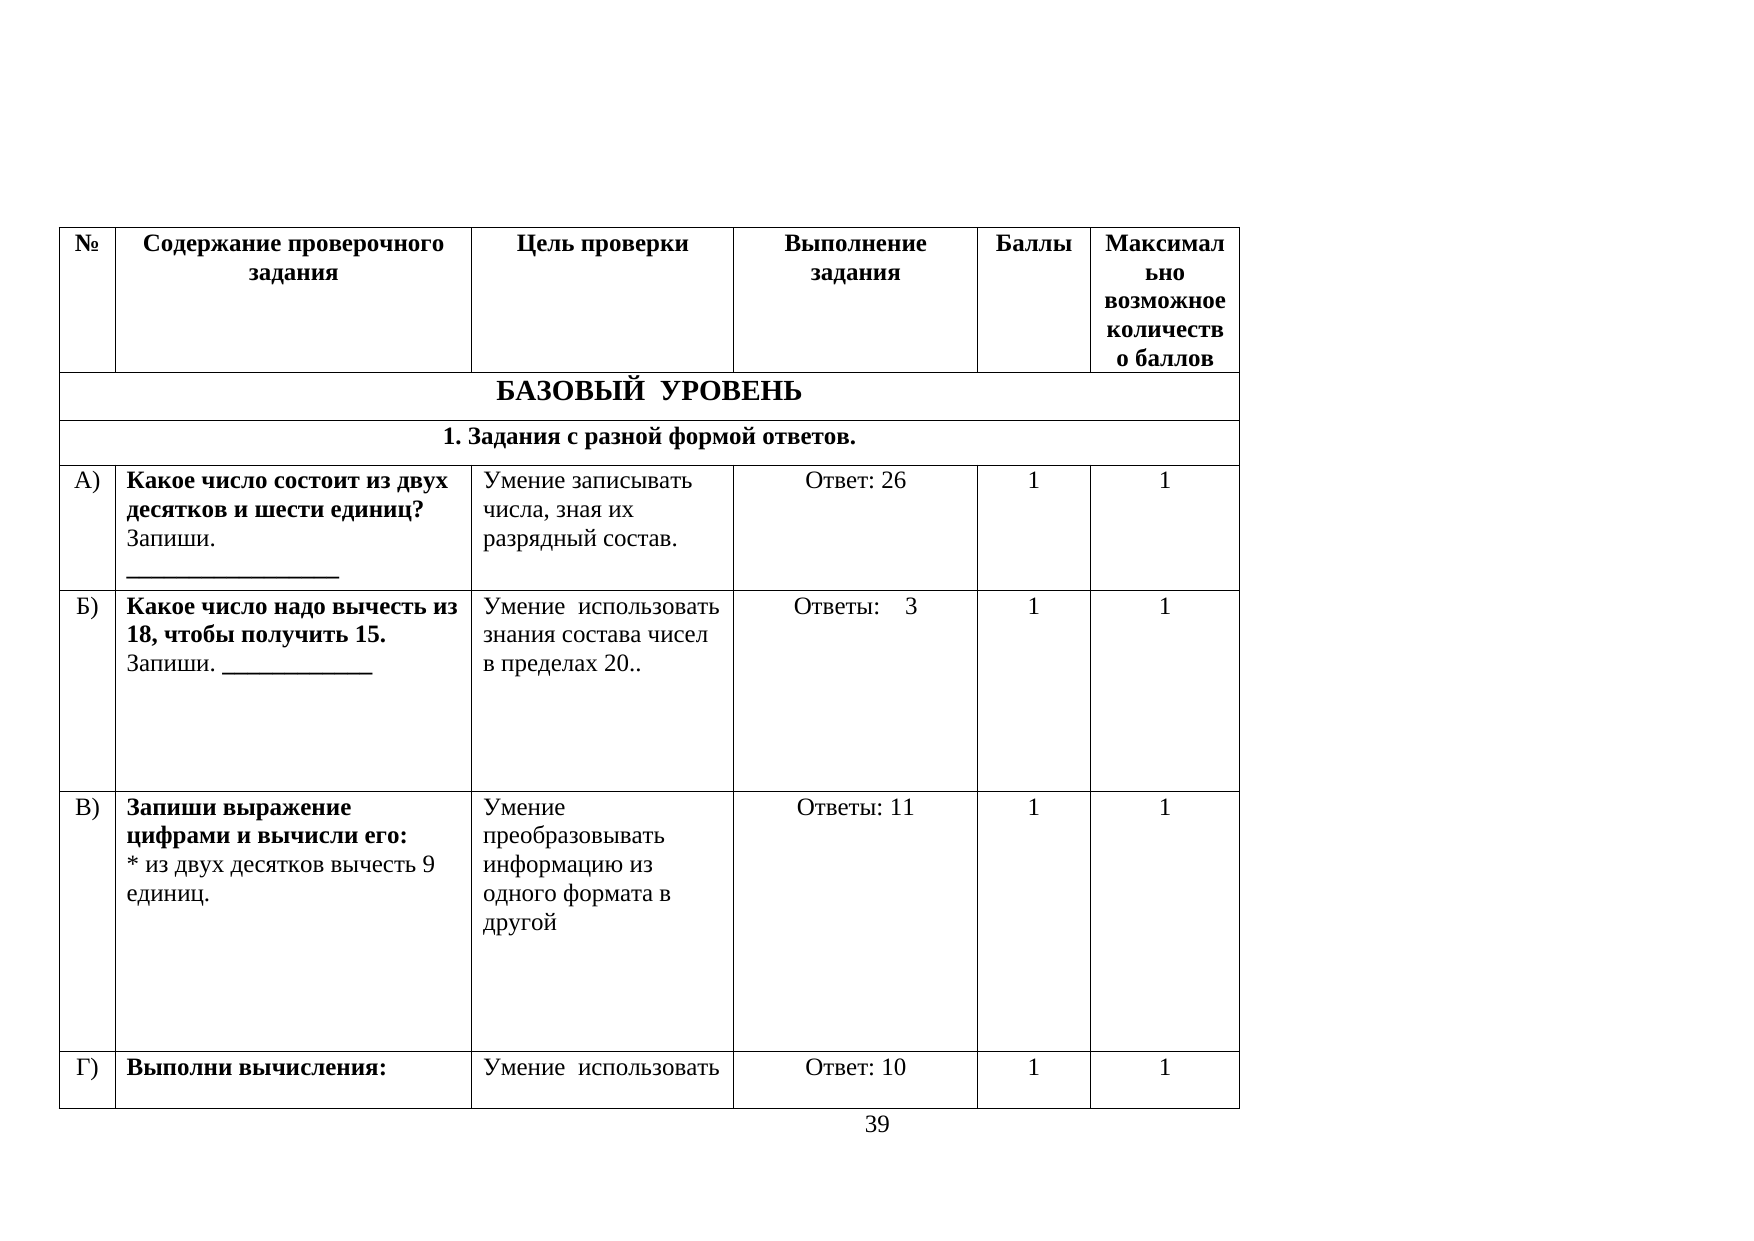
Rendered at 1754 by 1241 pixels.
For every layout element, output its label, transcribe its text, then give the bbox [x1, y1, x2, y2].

table_cell 1 [1091, 792, 1239, 1051]
table_cell Ответ: 26 [734, 466, 977, 590]
table_cell 1 [978, 466, 1090, 590]
table_cell Умение использовать знания состава чисел в пределах 20.. [472, 591, 733, 791]
table_cell 1. Задания с разной формой ответов. [60, 421, 1239, 464]
table_cell БАЗОВЫЙ УРОВЕНЬ [60, 373, 1239, 420]
table_header Цель проверки [472, 228, 733, 372]
table_cell Какое число надо вычесть из 18, чтобы получить 15. Запиши. ____________ [116, 591, 471, 791]
table_cell В) [60, 792, 115, 1051]
table_cell 1 [1091, 1052, 1239, 1108]
table_cell А) [60, 466, 115, 590]
table_cell 1 [1091, 466, 1239, 590]
table_header № [60, 228, 115, 372]
table_header Содержание проверочного задания [116, 228, 471, 372]
table_header Баллы [978, 228, 1090, 372]
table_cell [472, 1052, 733, 1108]
table_cell 1 [978, 591, 1090, 791]
table_cell Умение записывать числа, зная их разрядный состав. [472, 466, 733, 590]
table_cell Какое число состоит из двух десятков и шести единиц? Запиши. _________________ [116, 466, 471, 590]
table_cell Ответ: 10 [734, 1052, 977, 1108]
table_cell Ответы: 11 [734, 792, 977, 1051]
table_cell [116, 1052, 471, 1108]
table_cell 1 [978, 1052, 1090, 1108]
table_cell Запиши выражение цифрами и вычисли его: * из двух десятков вычесть 9 единиц. [116, 792, 471, 1051]
table_header Выполнение задания [734, 228, 977, 372]
table_cell 1 [978, 792, 1090, 1051]
table_cell Г) [60, 1052, 115, 1108]
table_cell Б) [60, 591, 115, 791]
table_cell Умение преобразовывать информацию из одного формата в другой [472, 792, 733, 1051]
table_cell 1 [1091, 591, 1239, 791]
table_header Максимально возможное количество баллов [1091, 228, 1239, 372]
table_cell Ответы: 3 [734, 591, 977, 791]
